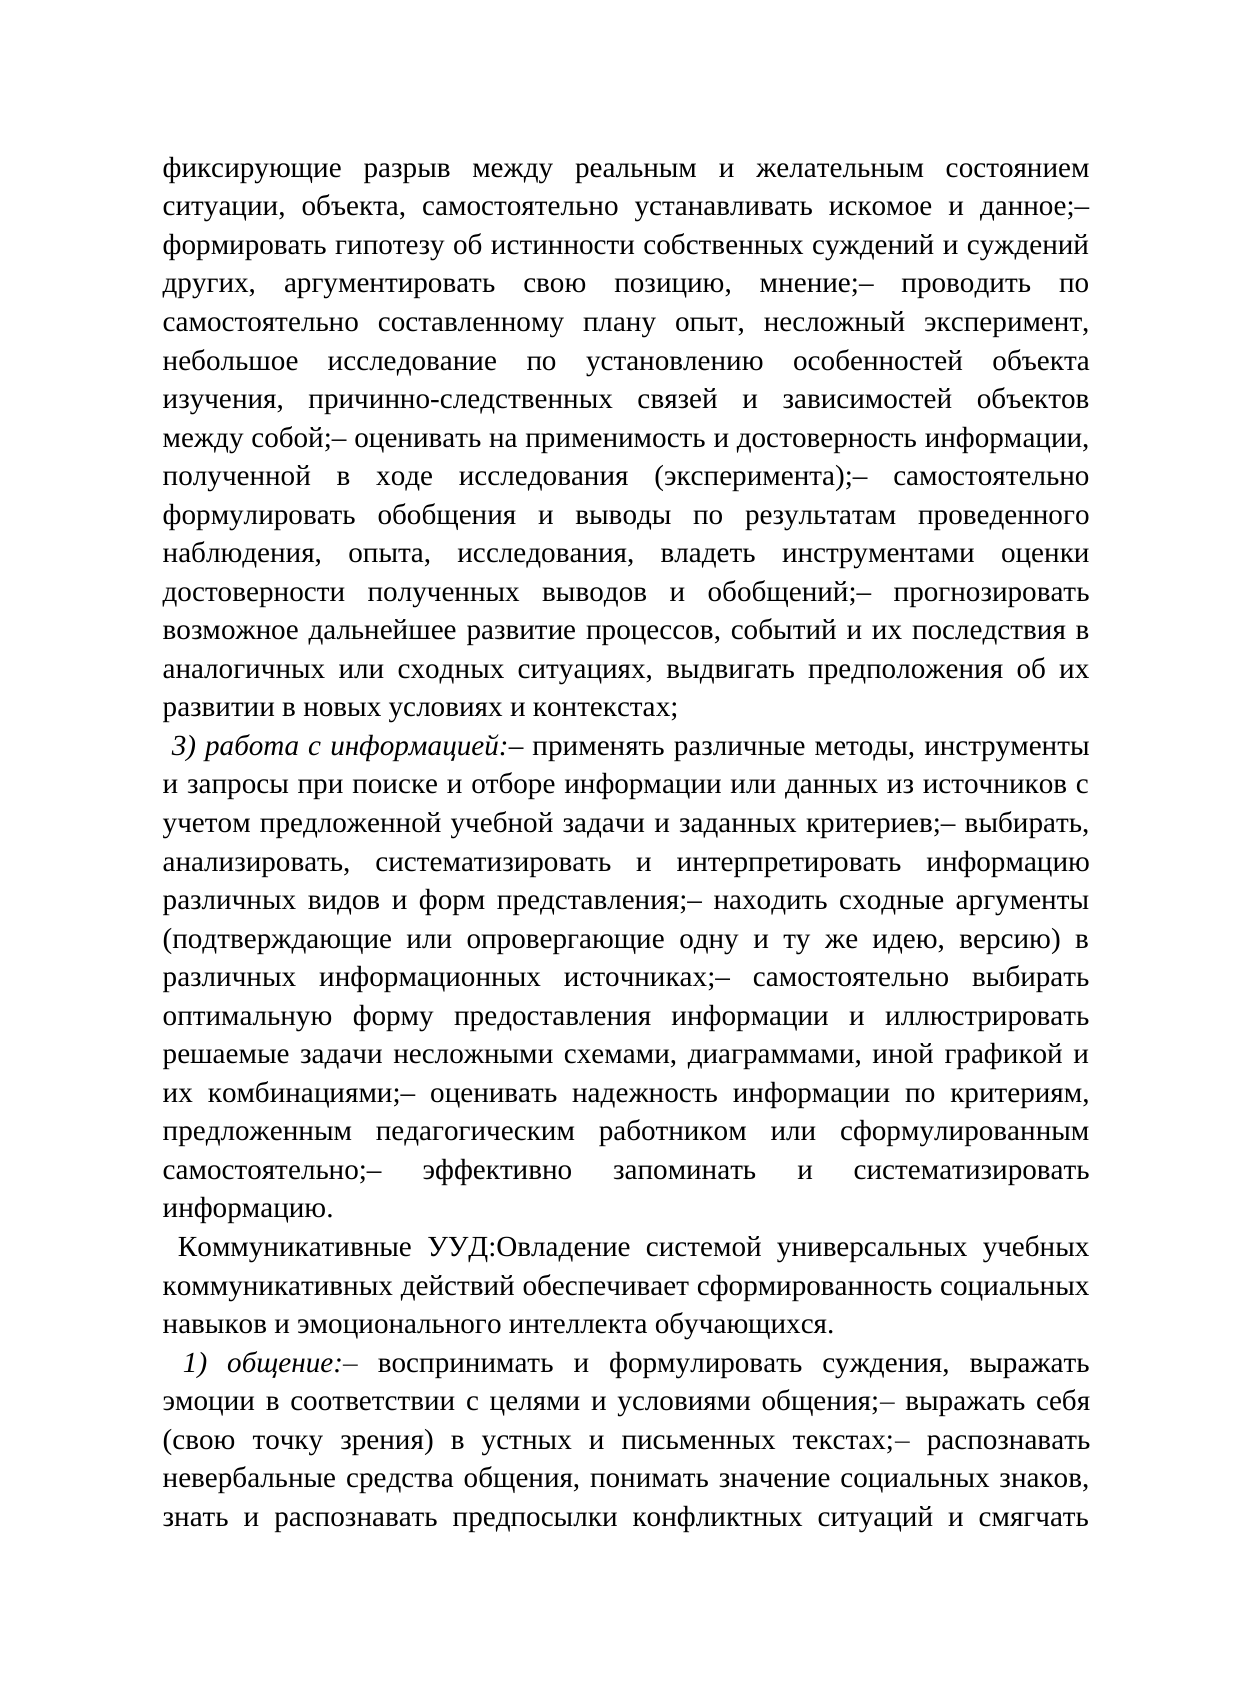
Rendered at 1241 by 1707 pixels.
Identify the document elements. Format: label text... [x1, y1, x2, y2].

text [162, 150, 1090, 723]
text Коммуникативные УУД:Овладение системой универсальных учебных коммуникативных действий обеспечивает сформированность социальных навыков и эмоционального интеллекта обучающихся. [162, 1229, 1090, 1340]
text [162, 1345, 1090, 1532]
text 3) работа с информацией:‒ применять различные методы, инструменты и запросы при поиске и отборе информации или данных из источников с учетом предложенной учебной задачи и заданных критериев;‒ выбирать, анализировать, систематизировать и интерпретировать информацию различных видов и форм представления;‒ находить сходные аргументы (подтверждающие или опровергающие одну и ту же идею, версию) в различных информационных источниках;‒ самостоятельно выбирать оптимальную форму предоставления информации и иллюстрировать решаемые задачи несложными схемами, диаграммами, иной графикой и их комбинациями;‒ оценивать надежность информации по критериям, предложенным педагогическим работником или сформулированным самостоятельно;‒ эффективно запоминать и систематизировать информацию. [162, 728, 1090, 1224]
